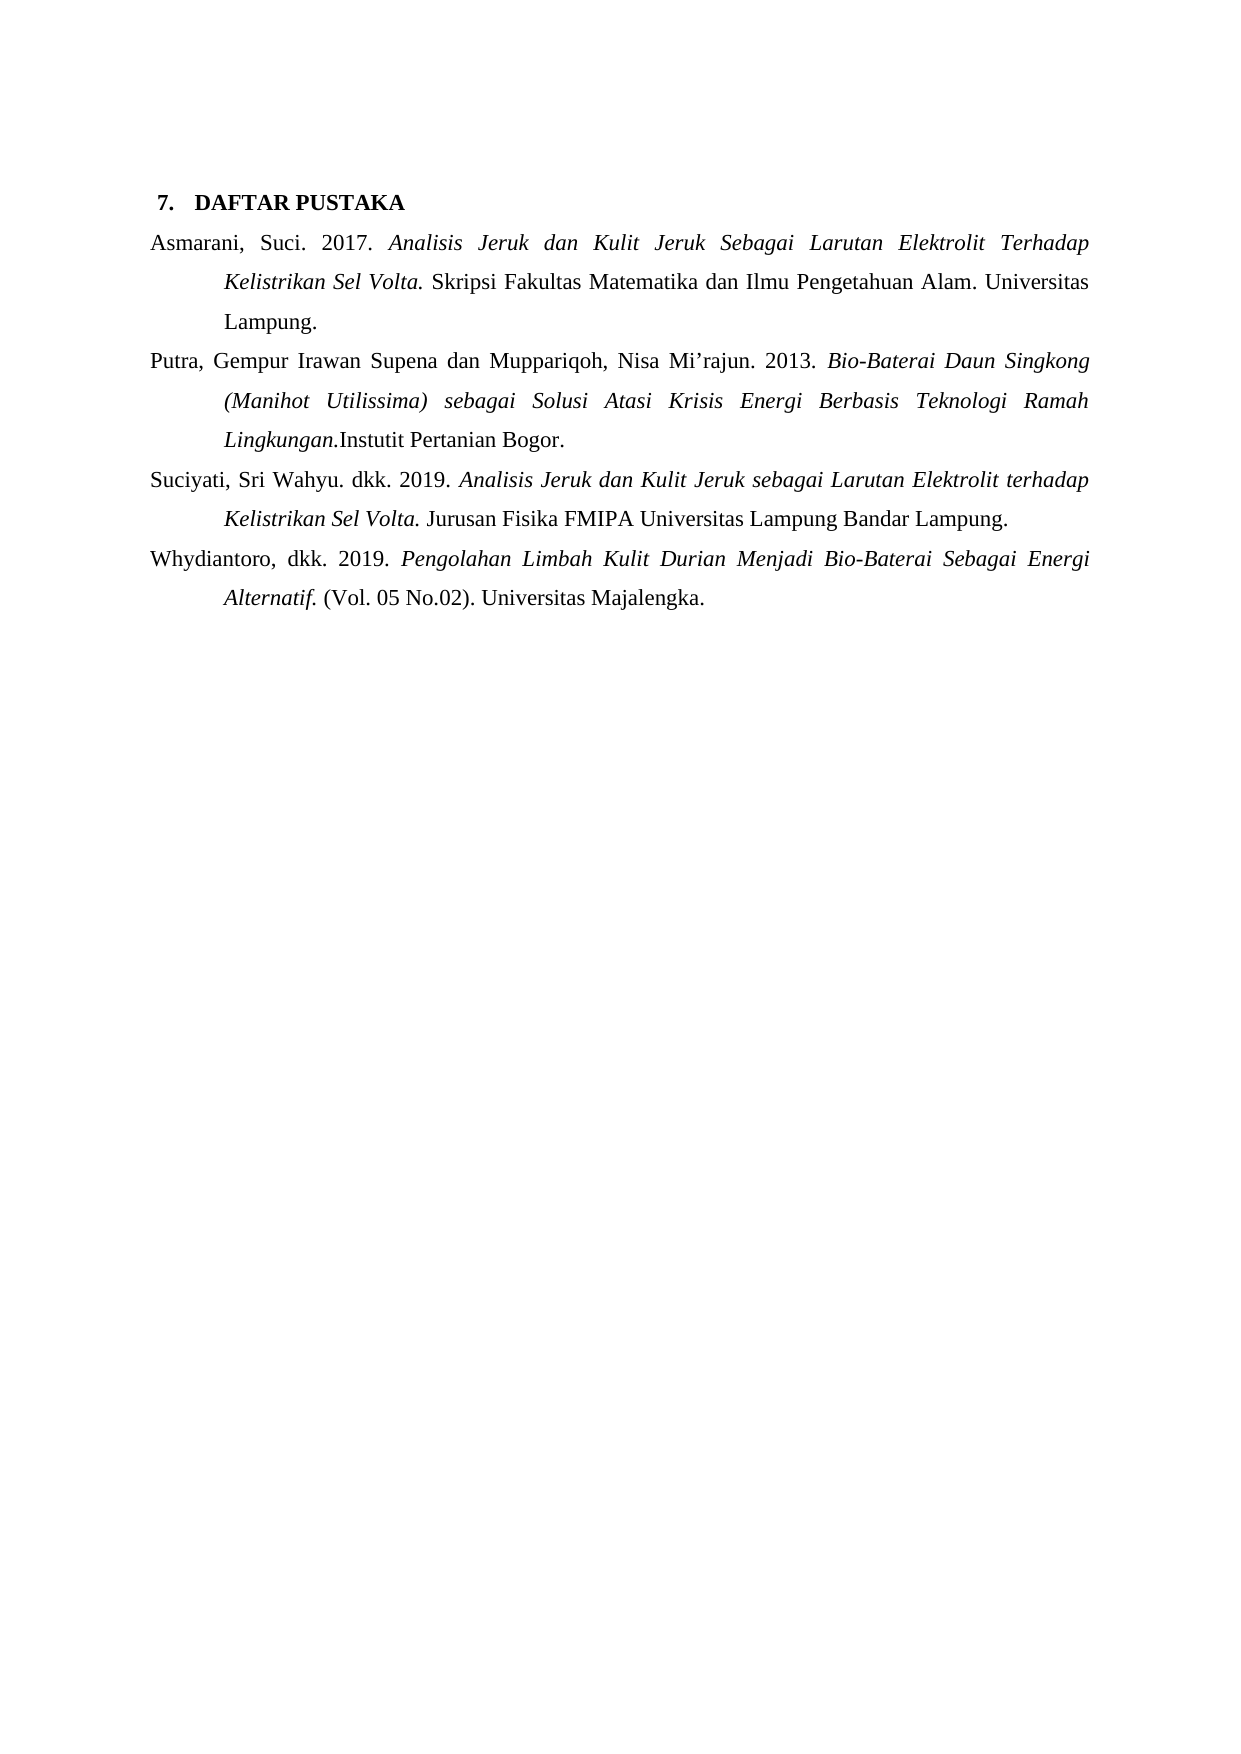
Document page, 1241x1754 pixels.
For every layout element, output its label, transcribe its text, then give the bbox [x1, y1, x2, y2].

text Asmarani, Suci. 2017. Analisis Jeruk dan Kulit Jeruk Sebagai Larutan Elektrolit Terhadap Kelistrikan Sel Volta. Skripsi Fakultas Matematika dan Ilmu Pengetahuan Alam. Universitas Lampung. [150, 229, 1090, 334]
list DAFTAR PUSTAKA [157, 189, 1090, 216]
text Putra, Gempur Irawan Supena dan Muppariqoh, Nisa Mi’rajun. 2013. Bio-Baterai Daun Singkong (Manihot Utilissima) sebagai Solusi Atasi Krisis Energi Berbasis Teknologi Ramah Lingkungan.Instutit Pertanian Bogor. [150, 347, 1090, 453]
text Suciyati, Sri Wahyu. dkk. 2019. Analisis Jeruk dan Kulit Jeruk sebagai Larutan Elektrolit terhadap Kelistrikan Sel Volta. Jurusan Fisika FMIPA Universitas Lampung Bandar Lampung. [150, 466, 1090, 532]
text Whydiantoro, dkk. 2019. Pengolahan Limbah Kulit Durian Menjadi Bio-Baterai Sebagai Energi Alternatif. (Vol. 05 No.02). Universitas Majalengka. [150, 545, 1090, 611]
